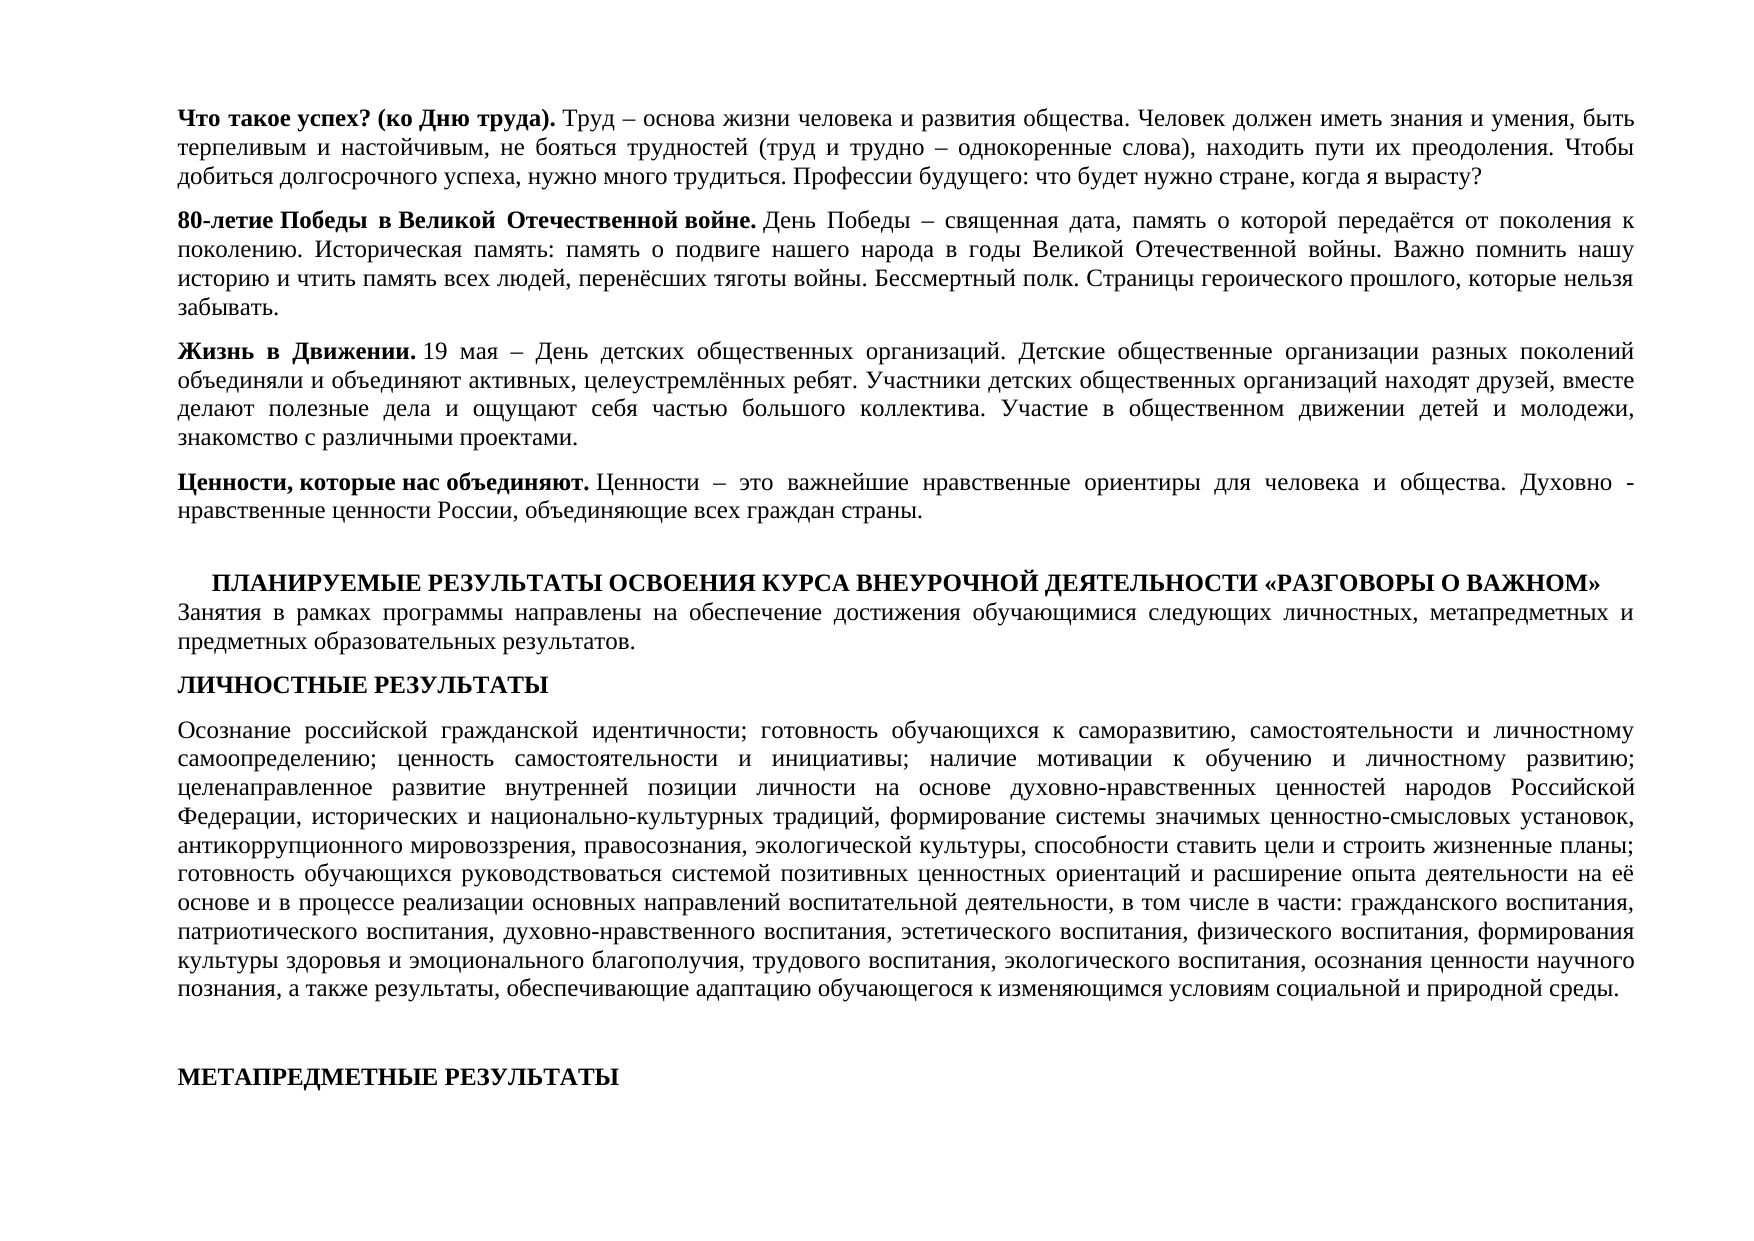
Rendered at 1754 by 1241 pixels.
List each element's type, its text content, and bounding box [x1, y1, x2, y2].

text Занятия в рамках программы направлены на обеспечение достижения обучающимися следующих личностных, метапредметных и предметных образовательных результатов. [177, 597, 1636, 655]
text 80-летие Победы в Великой Отечественной войне. День Победы – священная дата, память о которой передаётся от поколения к поколению. Историческая память: память о подвиге нашего народа в годы Великой Отечественной войны. Важно помнить нашу историю и чтить память всех людей, перенёсших тяготы войны. Бессмертный полк. Страницы героического прошлого, которые нельзя забывать. [177, 205, 1636, 320]
text МЕТАПРЕДМЕТНЫЕ РЕЗУЛЬТАТЫ [177, 1062, 1636, 1091]
text ПЛАНИРУЕМЫЕ РЕЗУЛЬТАТЫ ОСВОЕНИЯ КУРСА ВНЕУРОЧНОЙ ДЕЯТЕЛЬНОСТИ «РАЗГОВОРЫ О ВАЖНОМ» [177, 568, 1636, 597]
text Осознание российской гражданской идентичности; готовность обучающихся к саморазвитию, самостоятельности и личностному самоопределению; ценность самостоятельности и инициативы; наличие мотивации к обучению и личностному развитию; целенаправленное развитие внутренней позиции личности на основе духовно-нравственных ценностей народов Российской Федерации, исторических и национально-культурных традиций, формирование системы значимых ценностно-смысловых установок, антикоррупционного мировоззрения, правосознания, экологической культуры, способности ставить цели и строить жизненные планы; готовность обучающихся руководствоваться системой позитивных ценностных ориентаций и расширение опыта деятельности на её основе и в процессе реализации основных направлений воспитательной деятельности, в том числе в части: гражданского воспитания, патриотического воспитания, духовно-нравственного воспитания, эстетического воспитания, физического воспитания, формирования культуры здоровья и эмоционального благополучия, трудового воспитания, экологического воспитания, осознания ценности научного познания, а также результаты, обеспечивающие адаптацию обучающегося к изменяющимся условиям социальной и природной среды. [177, 715, 1636, 1002]
text ЛИЧНОСТНЫЕ РЕЗУЛЬТАТЫ [177, 670, 1636, 699]
text Жизнь в Движении. 19 мая – День детских общественных организаций. Детские общественные организации разных поколений объединяли и объединяют активных, целеустремлённых ребят. Участники детских общественных организаций находят друзей, вместе делают полезные дела и ощущают себя частью большого коллектива. Участие в общественном движении детей и молодежи, знакомство с различными проектами. [177, 336, 1636, 451]
text Что такое успех? (ко Дню труда). Труд – основа жизни человека и развития общества. Человек должен иметь знания и умения, быть терпеливым и настойчивым, не бояться трудностей (труд и трудно – однокоренные слова), находить пути их преодоления. Чтобы добиться долгосрочного успеха, нужно много трудиться. Профессии будущего: что будет нужно стране, когда я вырасту? [177, 103, 1636, 190]
text Ценности, которые нас объединяют. Ценности – это важнейшие нравственные ориентиры для человека и общества. Духовно -нравственные ценности России, объединяющие всех граждан страны. [177, 467, 1636, 524]
